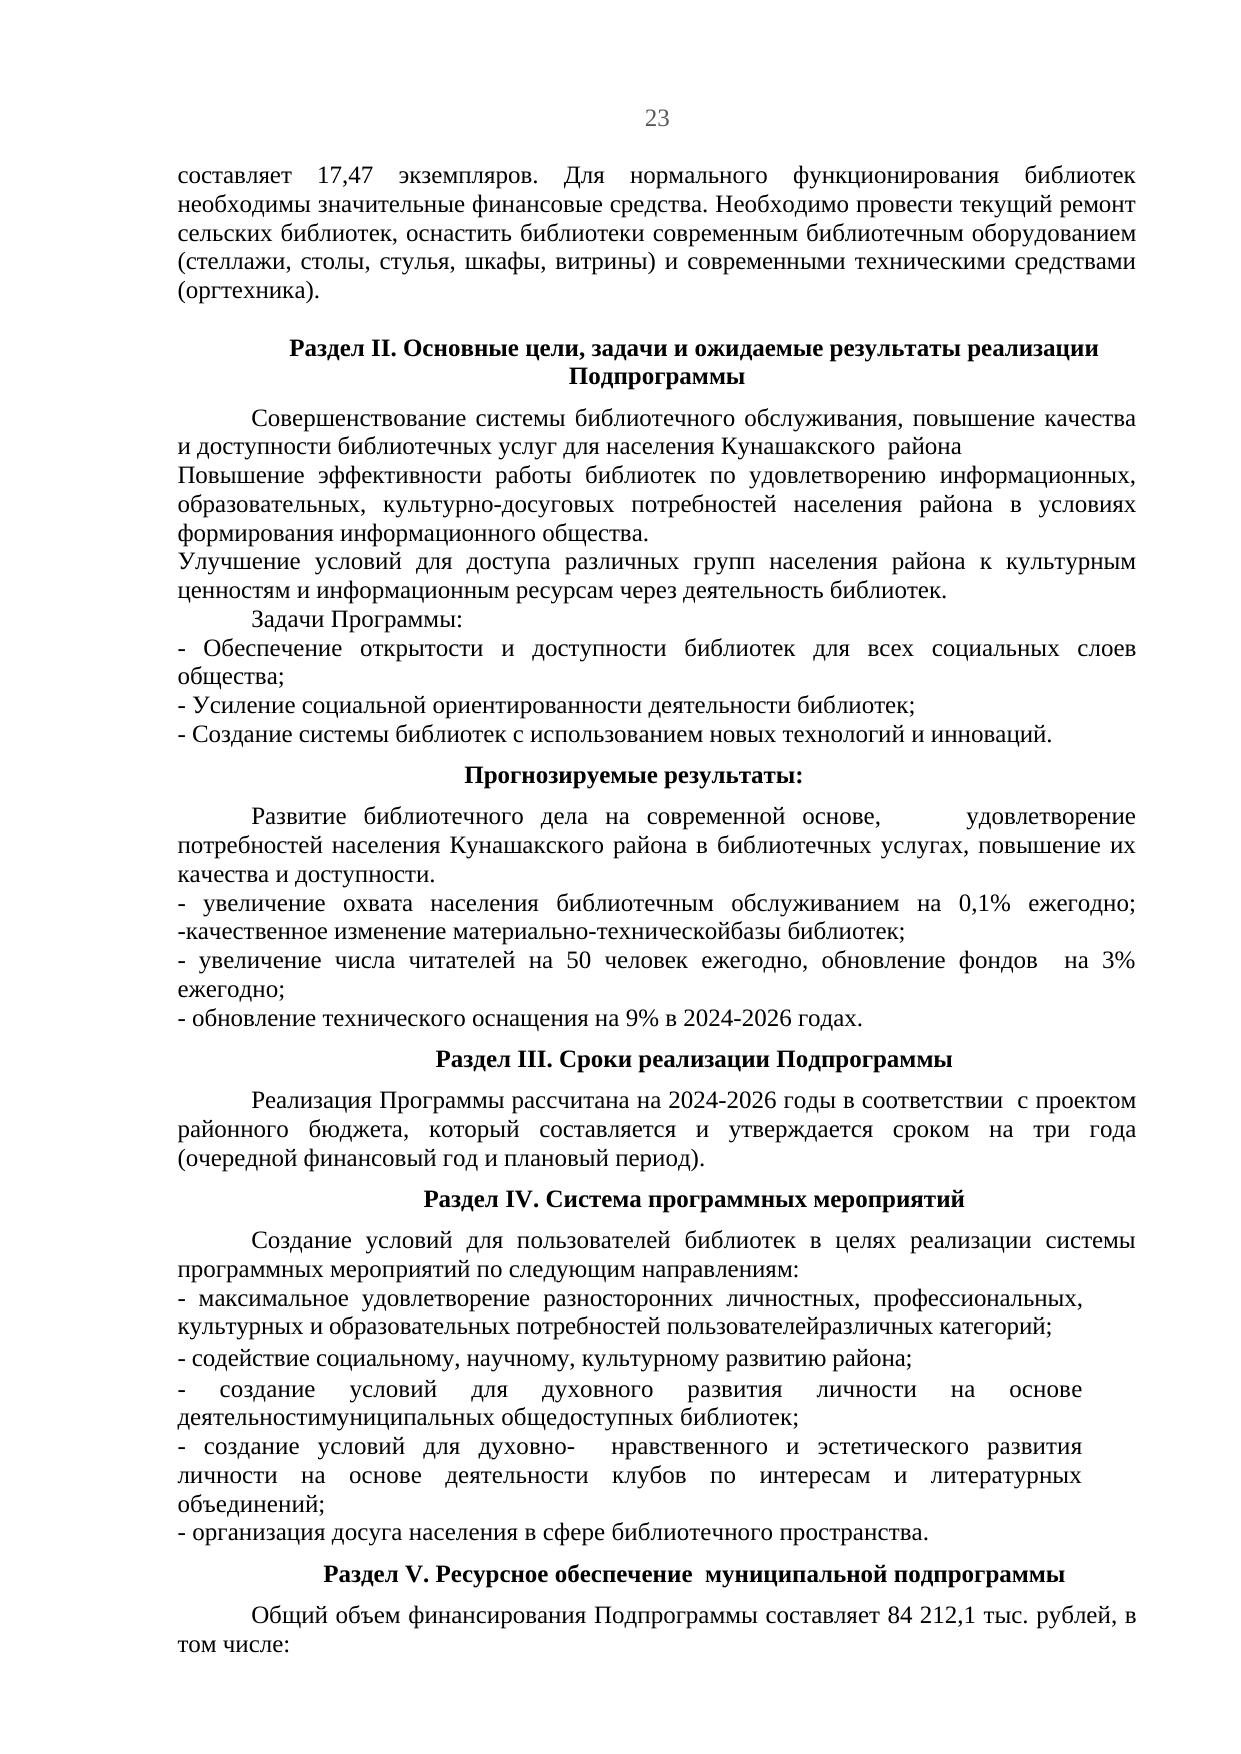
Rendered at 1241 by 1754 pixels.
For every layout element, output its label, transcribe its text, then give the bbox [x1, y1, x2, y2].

text Раздел III. Сроки реализации Подпрограммы [214, 1044, 1137, 1073]
text Общий объем финансирования Подпрограммы составляет 84 212,1 тыс. рублей, в том числе: [177, 1600, 1137, 1657]
text Реализация Программы рассчитана на 2024-2026 годы в соответствии с проектом районного бюджета, который составляется и утверждается сроком на три года (очередной финансовый год и плановый период). [177, 1085, 1137, 1171]
text - Создание системы библиотек с использованием новых технологий и инноваций. [177, 719, 1137, 748]
text - создание условий для духовно- нравственного и эстетического развития личности на основе деятельности клубов по интересам и литературных объединений; [177, 1431, 1083, 1517]
text - организация досуга населения в сфере библиотечного пространства. [177, 1517, 1083, 1546]
text - увеличение охвата населения библиотечным обслуживанием на 0,1% ежегодно; -качественное изменение материально-техническойбазы библиотек; [177, 888, 1137, 945]
text Задачи Программы: [177, 604, 1137, 633]
text Прогнозируемые результаты: [214, 760, 1137, 789]
text Повышение эффективности работы библиотек по удовлетворению информационных, образовательных, культурно-досуговых потребностей населения района в условиях формирования информационного общества. [177, 460, 1137, 546]
text Развитие библиотечного дела на современной основе, удовлетворение потребностей населения Кунашакского района в библиотечных услугах, повышение их качества и доступности. [177, 801, 1137, 888]
text - максимальное удовлетворение разносторонних личностных, профессиональных, культурных и образовательных потребностей пользователейразличных категорий; [177, 1283, 1083, 1340]
text - обновление технического оснащения на 9% в 2024-2026 годах. [177, 1003, 1137, 1031]
text - Обеспечение открытости и доступности библиотек для всех социальных слоев общества; [177, 633, 1137, 690]
text Улучшение условий для доступа различных групп населения района к культурным ценностям и информационным ресурсам через деятельность библиотек. [177, 546, 1137, 604]
text Совершенствование системы библиотечного обслуживания, повышение качества и доступности библиотечных услуг для населения Кунашакского района [177, 403, 1137, 460]
text - создание условий для духовного развития личности на основе деятельностимуниципальных общедоступных библиотек; [177, 1374, 1083, 1431]
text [177, 160, 1137, 304]
text Раздел II. Основные цели, задачи и ожидаемые результаты реализации Подпрограммы [177, 333, 1137, 390]
text - увеличение числа читателей на 50 человек ежегодно, обновление фондов на 3% ежегодно; [177, 945, 1137, 1003]
text Раздел IV. Система программных мероприятий [214, 1184, 1137, 1213]
text - содействие социальному, научному, культурному развитию района; [177, 1340, 1137, 1374]
text Раздел V. Ресурсное обеспечение муниципальной подпрограммы [214, 1559, 1137, 1587]
text Создание условий для пользователей библиотек в целях реализации системы программных мероприятий по следующим направлениям: [177, 1225, 1137, 1283]
text - Усиление социальной ориентированности деятельности библиотек; [177, 690, 1137, 719]
